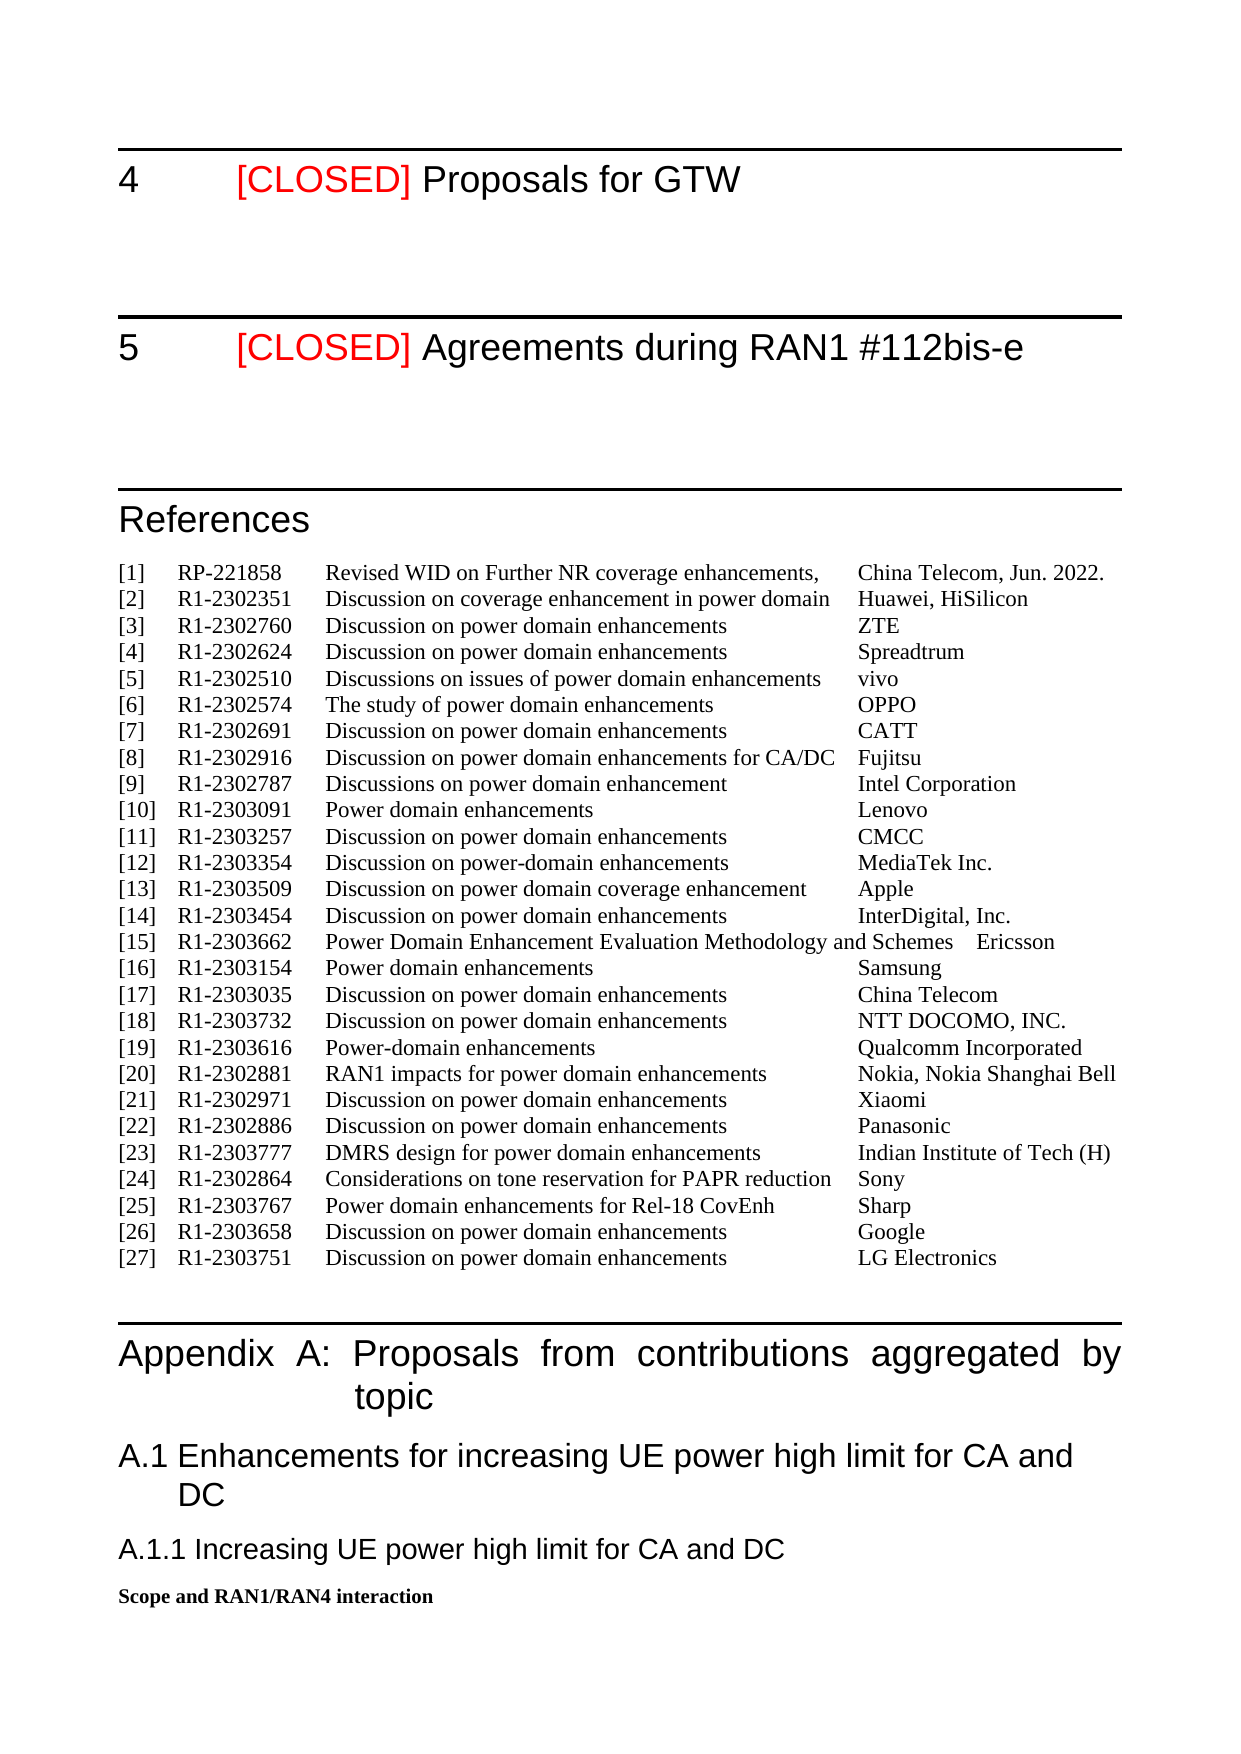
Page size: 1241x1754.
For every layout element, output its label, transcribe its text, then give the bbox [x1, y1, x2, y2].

list R1-2303454 Discussion on power domain enhancements InterDigital, Inc. [118, 902, 1122, 928]
list R1-2303767 Power domain enhancements for Rel-18 CovEnh Sharp [118, 1192, 1122, 1218]
list R1-2303732 Discussion on power domain enhancements NTT DOCOMO, INC. [118, 1007, 1122, 1033]
list R1-2302886 Discussion on power domain enhancements Panasonic [118, 1113, 1122, 1139]
list R1-2302881 RAN1 impacts for power domain enhancements Nokia, Nokia Shanghai Bell [118, 1060, 1122, 1086]
subtitle A.1.1 Increasing UE power high limit for CA and DC [118, 1532, 1122, 1566]
list R1-2303091 Power domain enhancements Lenovo [118, 796, 1122, 823]
list R1-2302510 Discussions on issues of power domain enhancements vivo [118, 664, 1122, 691]
list R1-2302864 Considerations on tone reservation for PAPR reduction Sony [118, 1165, 1122, 1192]
list R1-2302691 Discussion on power domain enhancements CATT [118, 717, 1122, 744]
list R1-2302760 Discussion on power domain enhancements ZTE [118, 612, 1122, 638]
list R1-2303751 Discussion on power domain enhancements LG Electronics [118, 1244, 1122, 1271]
list R1-2302624 Discussion on power domain enhancements Spreadtrum [118, 638, 1122, 664]
subtitle References [118, 491, 1122, 540]
subtitle A.1 Enhancements for increasing UE power high limit for CA and DC [118, 1436, 1122, 1513]
list R1-2303035 Discussion on power domain enhancements China Telecom [118, 981, 1122, 1007]
subtitle 5 [CLOSED] Agreements during RAN1 #112bis-e [118, 319, 1122, 368]
list R1-2303616 Power-domain enhancements Qualcomm Incorporated [118, 1033, 1122, 1060]
list R1-2302351 Discussion on coverage enhancement in power domain Huawei, HiSilicon [118, 586, 1122, 612]
list R1-2303662 Power Domain Enhancement Evaluation Methodology and Schemes Ericsson [118, 928, 1122, 954]
list R1-2303509 Discussion on power domain coverage enhancement Apple [118, 875, 1122, 902]
list R1-2303658 Discussion on power domain enhancements Google [118, 1218, 1122, 1244]
list R1-2302574 The study of power domain enhancements OPPO [118, 691, 1122, 717]
list R1-2302787 Discussions on power domain enhancement Intel Corporation [118, 770, 1122, 796]
list R1-2303257 Discussion on power domain enhancements CMCC [118, 823, 1122, 849]
text Scope and RAN1/RAN4 interaction [118, 1584, 1122, 1608]
list R1-2302971 Discussion on power domain enhancements Xiaomi [118, 1086, 1122, 1113]
subtitle Appendix A: Proposals from contributions aggregated by topic [118, 1325, 1122, 1418]
list RP-221858 Revised WID on Further NR coverage enhancements, China Telecom, Jun. 2022. [118, 559, 1122, 586]
list R1-2303354 Discussion on power-domain enhancements MediaTek Inc. [118, 849, 1122, 875]
list R1-2302916 Discussion on power domain enhancements for CA/DC Fujitsu [118, 744, 1122, 770]
list R1-2303777 DMRS design for power domain enhancements Indian Institute of Tech (H) [118, 1139, 1122, 1165]
subtitle [CLOSED] Proposals for GTW [118, 151, 1122, 200]
list R1-2303154 Power domain enhancements Samsung [118, 954, 1122, 981]
